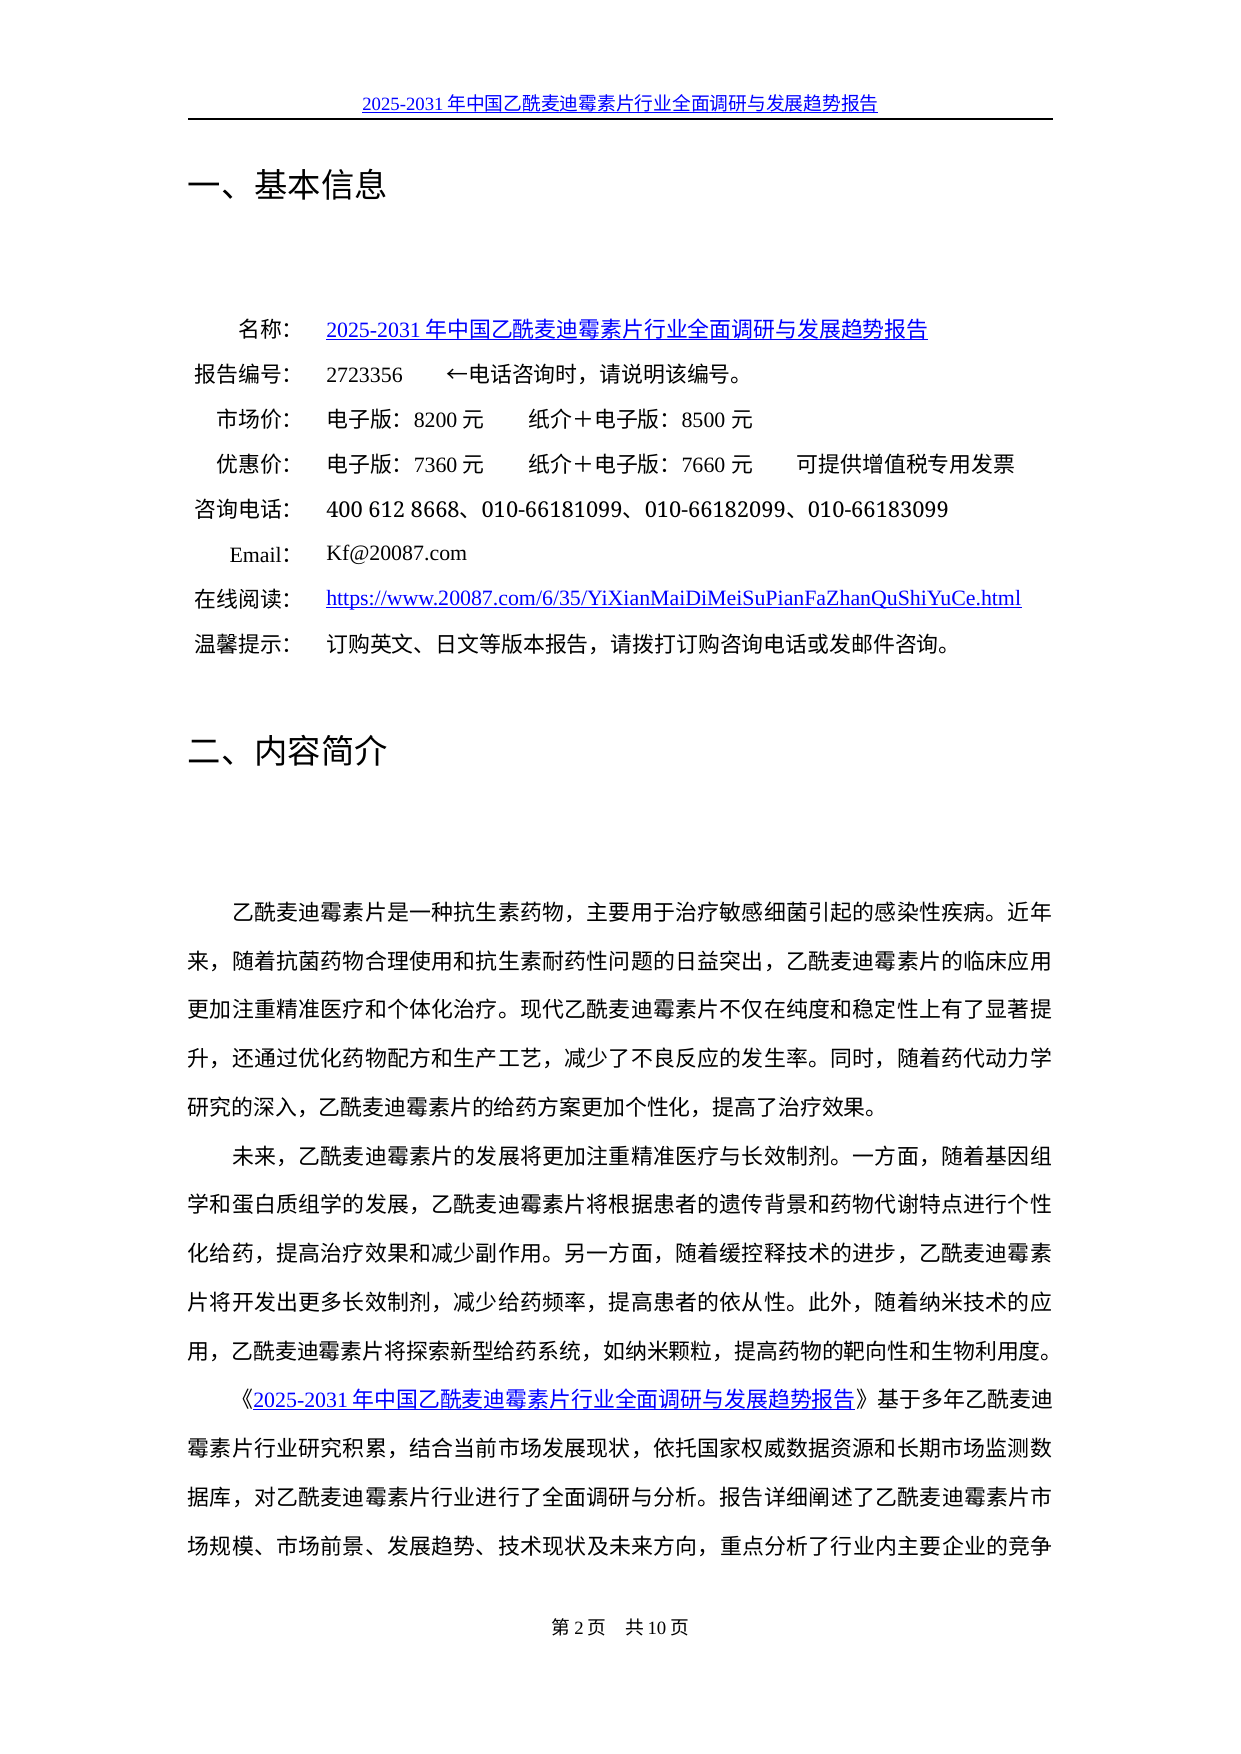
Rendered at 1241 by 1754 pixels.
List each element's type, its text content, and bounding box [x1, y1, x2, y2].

table_cell 2723356 ←电话咨询时，请说明该编号。 [315, 357, 1073, 402]
table_cell 咨询电话： [167, 492, 315, 537]
table_cell 市场价： [167, 402, 315, 447]
title 一、基本信息 [187, 150, 1053, 215]
table_cell Kf@20087.com [315, 537, 1073, 582]
table_cell 优惠价： [167, 447, 315, 492]
table_header 2025-2031年中国乙酰麦迪霉素片行业全面调研与发展趋势报告 [315, 312, 1073, 357]
table_cell 电子版：7360 元 纸介＋电子版：7660 元 可提供增值税专用发票 [315, 447, 1073, 492]
table_cell 温馨提示： [167, 627, 315, 672]
table_cell 400 612 8668、010-66181099、010-66182099、010-66183099 [315, 492, 1073, 537]
table_cell 报告编号： [167, 357, 315, 402]
table_cell [315, 582, 1073, 627]
table_cell 在线阅读： [167, 582, 315, 627]
table_cell 订购英文、日文等版本报告，请拨打订购咨询电话或发邮件咨询。 [315, 627, 1073, 672]
table_cell 电子版：8200 元 纸介＋电子版：8500 元 [315, 402, 1073, 447]
title 二、内容简介 [187, 717, 1053, 782]
table_cell Email： [167, 537, 315, 582]
table_header 名称： [167, 312, 315, 357]
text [187, 894, 1053, 1561]
